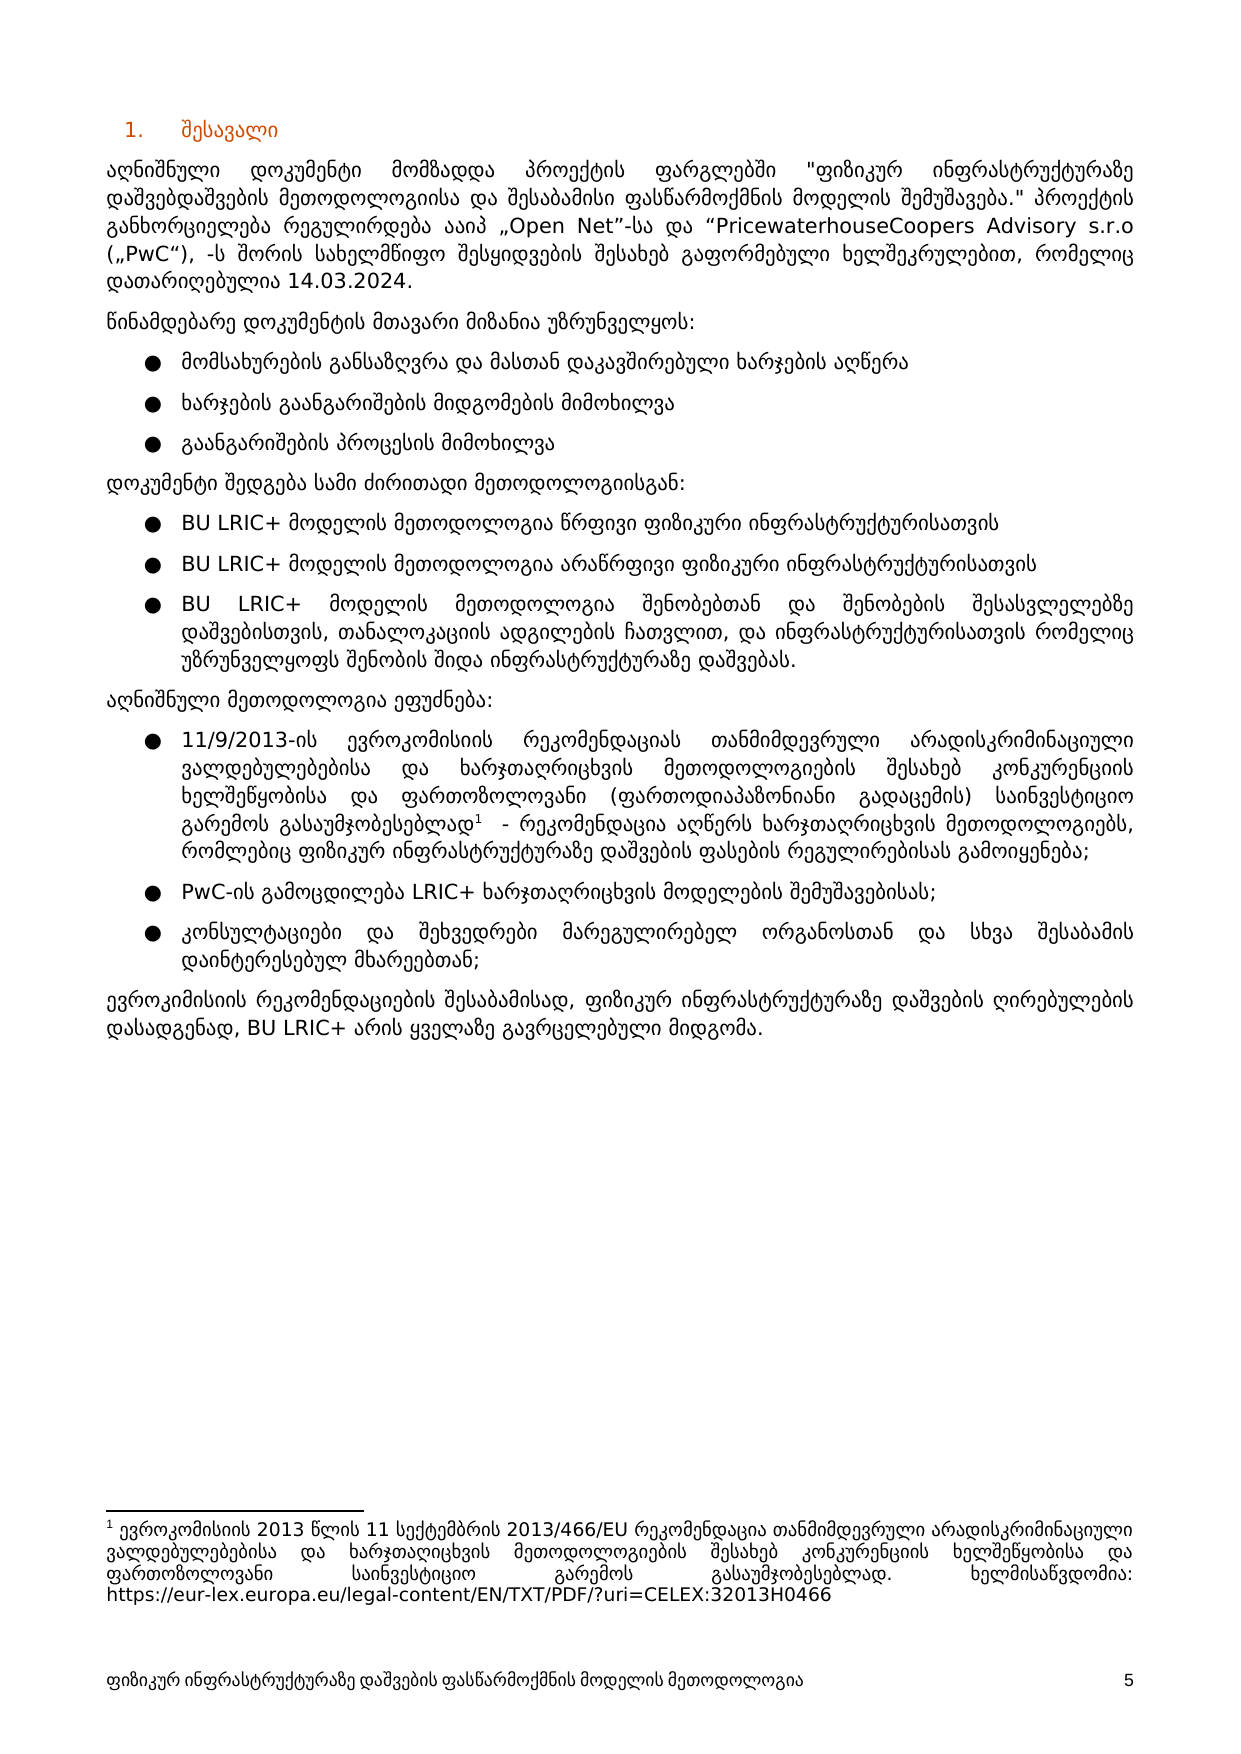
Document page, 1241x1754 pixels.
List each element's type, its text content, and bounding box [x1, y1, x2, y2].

list BU LRIC+ მოდელის მეთოდოლოგია წრფივი ფიზიკური ინფრასტრუქტურისათვის [144, 511, 1134, 536]
text აღნიშნული მეთოდოლოგია ეფუძნება: [106, 688, 1134, 712]
text წინამდებარე დოკუმენტის მთავარი მიზანია უზრუნველყოს: [106, 310, 1134, 334]
list კონსულტაციები და შეხვედრები მარეგულირებელ ორგანოსთან და სხვა შესაბამის დაინტერესებულ მხარეებთან; [144, 920, 1134, 972]
list მომსახურების განსაზღვრა და მასთან დაკავშირებული ხარჯების აღწერა [144, 350, 1134, 374]
list 11/9/2013-ის ევროკომისიის რეკომენდაციას თანმიმდევრული არადისკრიმინაციული ვალდებულებებისა და ხარჯთაღრიცხვის მეთოდოლოგიების შესახებ კონკურენციის ხელშეწყობისა და ფართოზოლოვანი (ფართოდიაპაზონიანი გადაცემის) საინვესტიციო გარემოს გასაუმჯობესებლად - რეკომენდაცია აღწერს ხარჯთაღრიცხვის მეთოდოლოგიებს, რომლებიც ფიზიკურ ინფრასტრუქტურაზე დაშვების ფასების რეგულირებისას გამოიყენება; [144, 728, 1134, 864]
list გაანგარიშების პროცესის მიმოხილვა [144, 431, 1134, 455]
list BU LRIC+ მოდელის მეთოდოლოგია შენობებთან და შენობების შესასვლელებზე დაშვებისთვის, თანალოკაციის ადგილების ჩათვლით, და ინფრასტრუქტურისათვის რომელიც უზრუნველყოფს შენობის შიდა ინფრასტრუქტურაზე დაშვებას. [144, 592, 1134, 672]
text აღნიშნული დოკუმენტი მომზადდა პროექტის ფარგლებში "ფიზიკურ ინფრასტრუქტურაზე დაშვებდაშვების მეთოდოლოგიისა და შესაბამისი ფასწარმოქმნის მოდელის შემუშავება." პროექტის განხორციელება რეგულირდება ააიპ „Open Net”-სა და “PricewaterhouseCoopers Advisory s.r.o („PwC“), -ს შორის სახელმწიფო შესყიდვების შესახებ გაფორმებული ხელშეკრულებით, რომელიც დათარიღებულია 14.03.2024. [106, 158, 1134, 294]
list BU LRIC+ მოდელის მეთოდოლოგია არაწრფივი ფიზიკური ინფრასტრუქტურისათვის [144, 552, 1134, 576]
list ხარჯების გაანგარიშების მიდგომების მიმოხილვა [144, 391, 1134, 415]
text დოკუმენტი შედგება სამი ძირითადი მეთოდოლოგიისგან: [106, 471, 1134, 495]
text ევროკიმისიის რეკომენდაციების შესაბამისად, ფიზიკურ ინფრასტრუქტურაზე დაშვების ღირებულების დასადგენად, BU LRIC+ არის ყველაზე გავრცელებული მიდგომა. [106, 988, 1134, 1040]
subtitle შესავალი [144, 118, 1134, 142]
list PwC-ის გამოცდილება LRIC+ ხარჯთაღრიცხვის მოდელების შემუშავებისას; [144, 880, 1134, 904]
